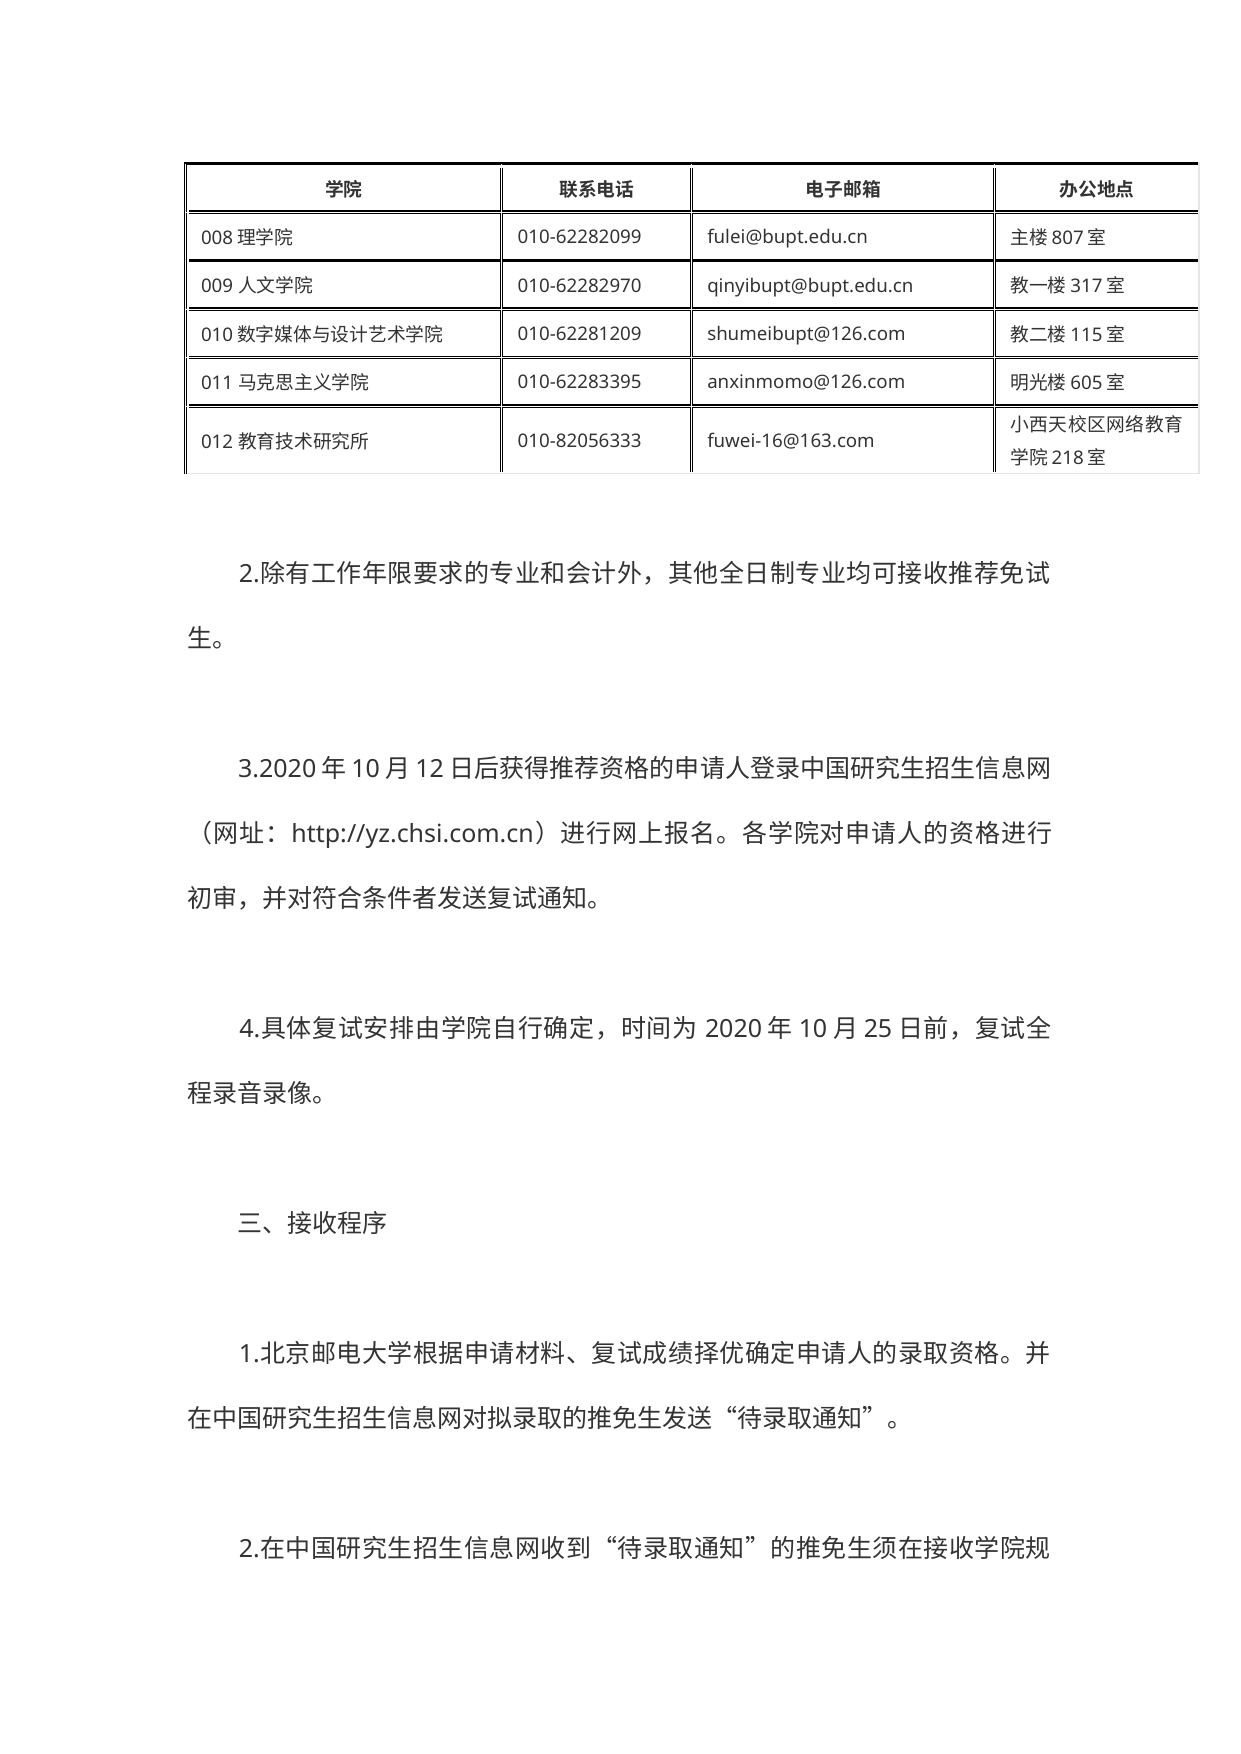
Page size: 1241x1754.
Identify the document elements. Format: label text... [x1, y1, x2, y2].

table_cell 小西天校区网络教育学院218室 [996, 408, 1198, 472]
table_cell 010-62281209 [503, 311, 690, 356]
table_cell 011 马克思主义学院 [185, 356, 502, 404]
table_cell 主楼807室 [996, 214, 1198, 259]
table_cell qinyibupt@bupt.edu.cn [693, 262, 993, 307]
table_header 学院 [187, 165, 502, 210]
table_cell anxinmomo@126.com [693, 359, 993, 404]
table_cell 010-62282099 [503, 214, 690, 259]
table_header 办公地点 [995, 165, 1198, 210]
table_cell shumeibupt@126.com [693, 311, 993, 356]
table_cell 010数字媒体与设计艺术学院 [187, 307, 500, 356]
table_cell 教一楼317室 [996, 262, 1198, 307]
table_cell 010-82056333 [503, 408, 690, 472]
table_header 联系电话 [502, 165, 691, 210]
table_cell 012 教育技术研究所 [187, 404, 500, 472]
table_cell fulei@bupt.edu.cn [693, 214, 993, 259]
table_cell 008理学院 [187, 210, 500, 259]
table_cell 010-62282970 [503, 262, 690, 307]
table_header 电子邮箱 [691, 165, 994, 210]
table_cell fuwei-16@163.com [693, 408, 993, 472]
table_cell 010-62283395 [503, 359, 690, 404]
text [187, 474, 1053, 1579]
table_cell 明光楼605室 [996, 359, 1198, 404]
table_cell 教二楼115室 [996, 311, 1198, 356]
table_cell 009 人文学院 [187, 259, 500, 307]
